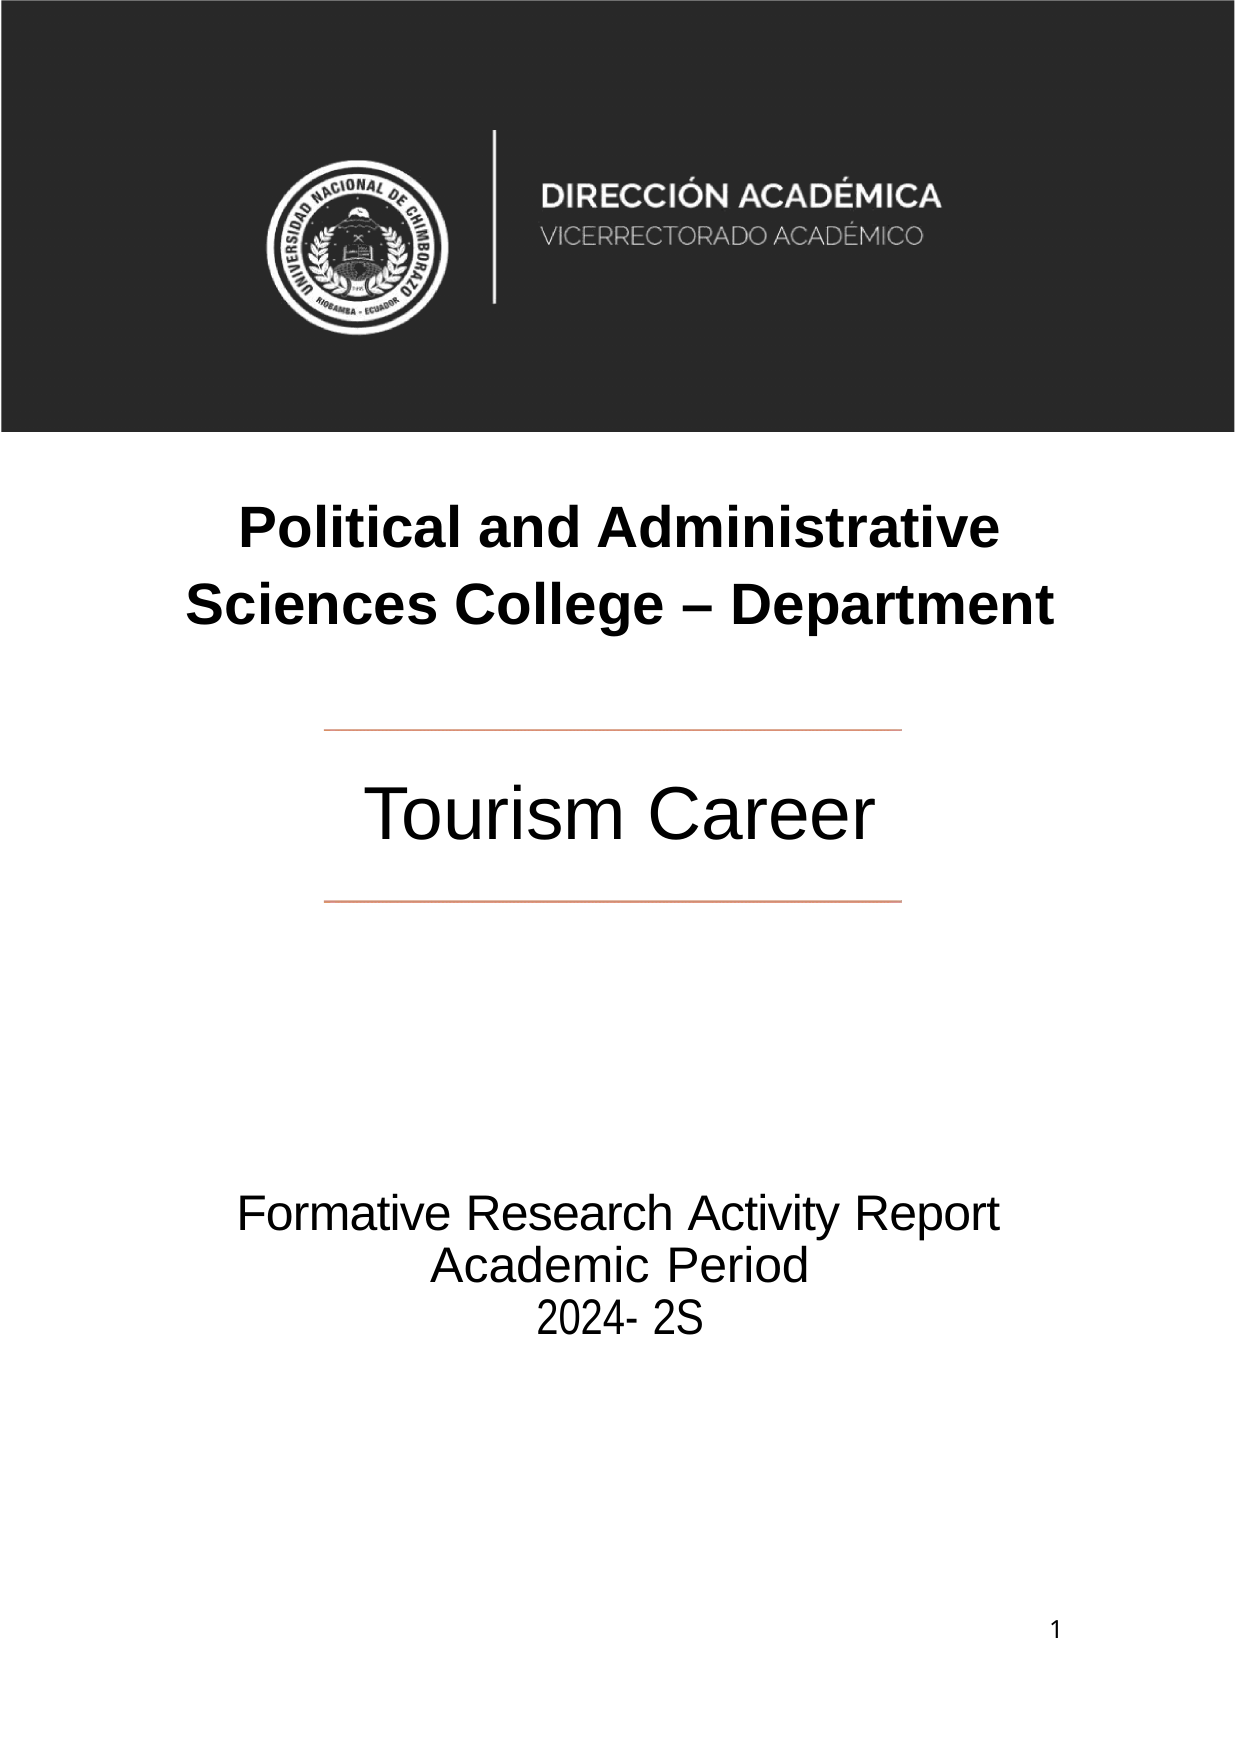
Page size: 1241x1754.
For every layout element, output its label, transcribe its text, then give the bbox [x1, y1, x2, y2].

picture [0, 0, 1234, 431]
text Political and Administrative Sciences College – Department [177, 431, 1063, 637]
text Formative Research Activity Report [177, 1189, 1059, 1241]
text Tourism Career [177, 769, 1063, 856]
text Academic Period [177, 1241, 1062, 1293]
text 2024- 2S [177, 1293, 1063, 1345]
